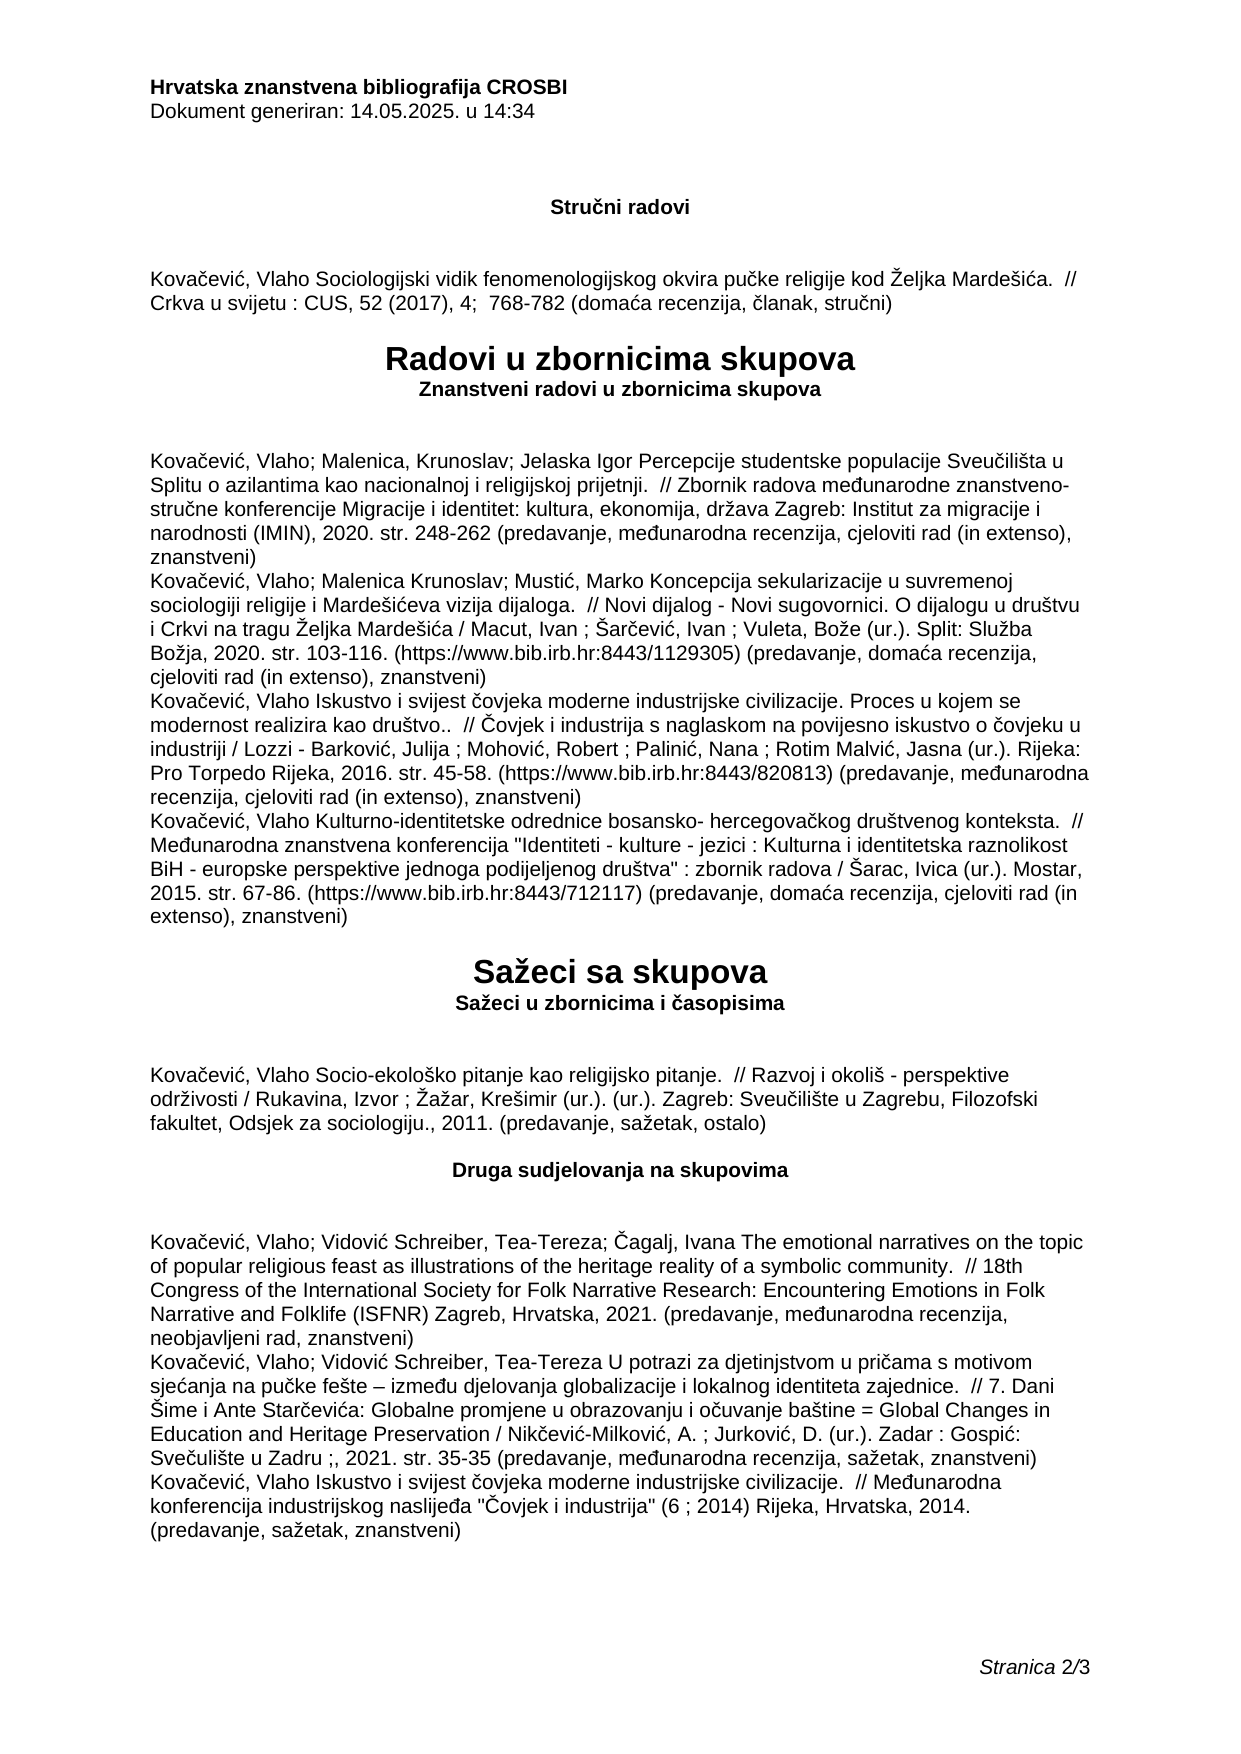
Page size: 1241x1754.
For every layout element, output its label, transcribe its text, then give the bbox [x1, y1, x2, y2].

subtitle Stručni radovi [150, 195, 1090, 219]
text Kovačević, Vlaho [150, 808, 1090, 928]
text Kovačević, Vlaho [150, 1062, 1090, 1134]
subtitle Znanstveni radovi u zbornicima skupova [150, 377, 1090, 401]
subtitle Sažeci u zbornicima i časopisima [150, 991, 1090, 1014]
text Kovačević, Vlaho; Vidović Schreiber, Tea-Tereza; Čagalj, Ivana [150, 1230, 1090, 1350]
text Kovačević, Vlaho; Vidović Schreiber, Tea-Tereza [150, 1350, 1090, 1470]
text Kovačević, Vlaho; Malenica, Krunoslav; Jelaska Igor [150, 449, 1090, 569]
text Kovačević, Vlaho [150, 267, 1090, 315]
subtitle Druga sudjelovanja na skupovima [150, 1158, 1090, 1182]
text Kovačević, Vlaho [150, 689, 1090, 808]
subtitle Radovi u zbornicima skupova [150, 339, 1090, 377]
subtitle Sažeci sa skupova [150, 952, 1090, 991]
text Kovačević, Vlaho [150, 1470, 1090, 1542]
text Kovačević, Vlaho; Malenica Krunoslav; Mustić, Marko [150, 569, 1090, 689]
